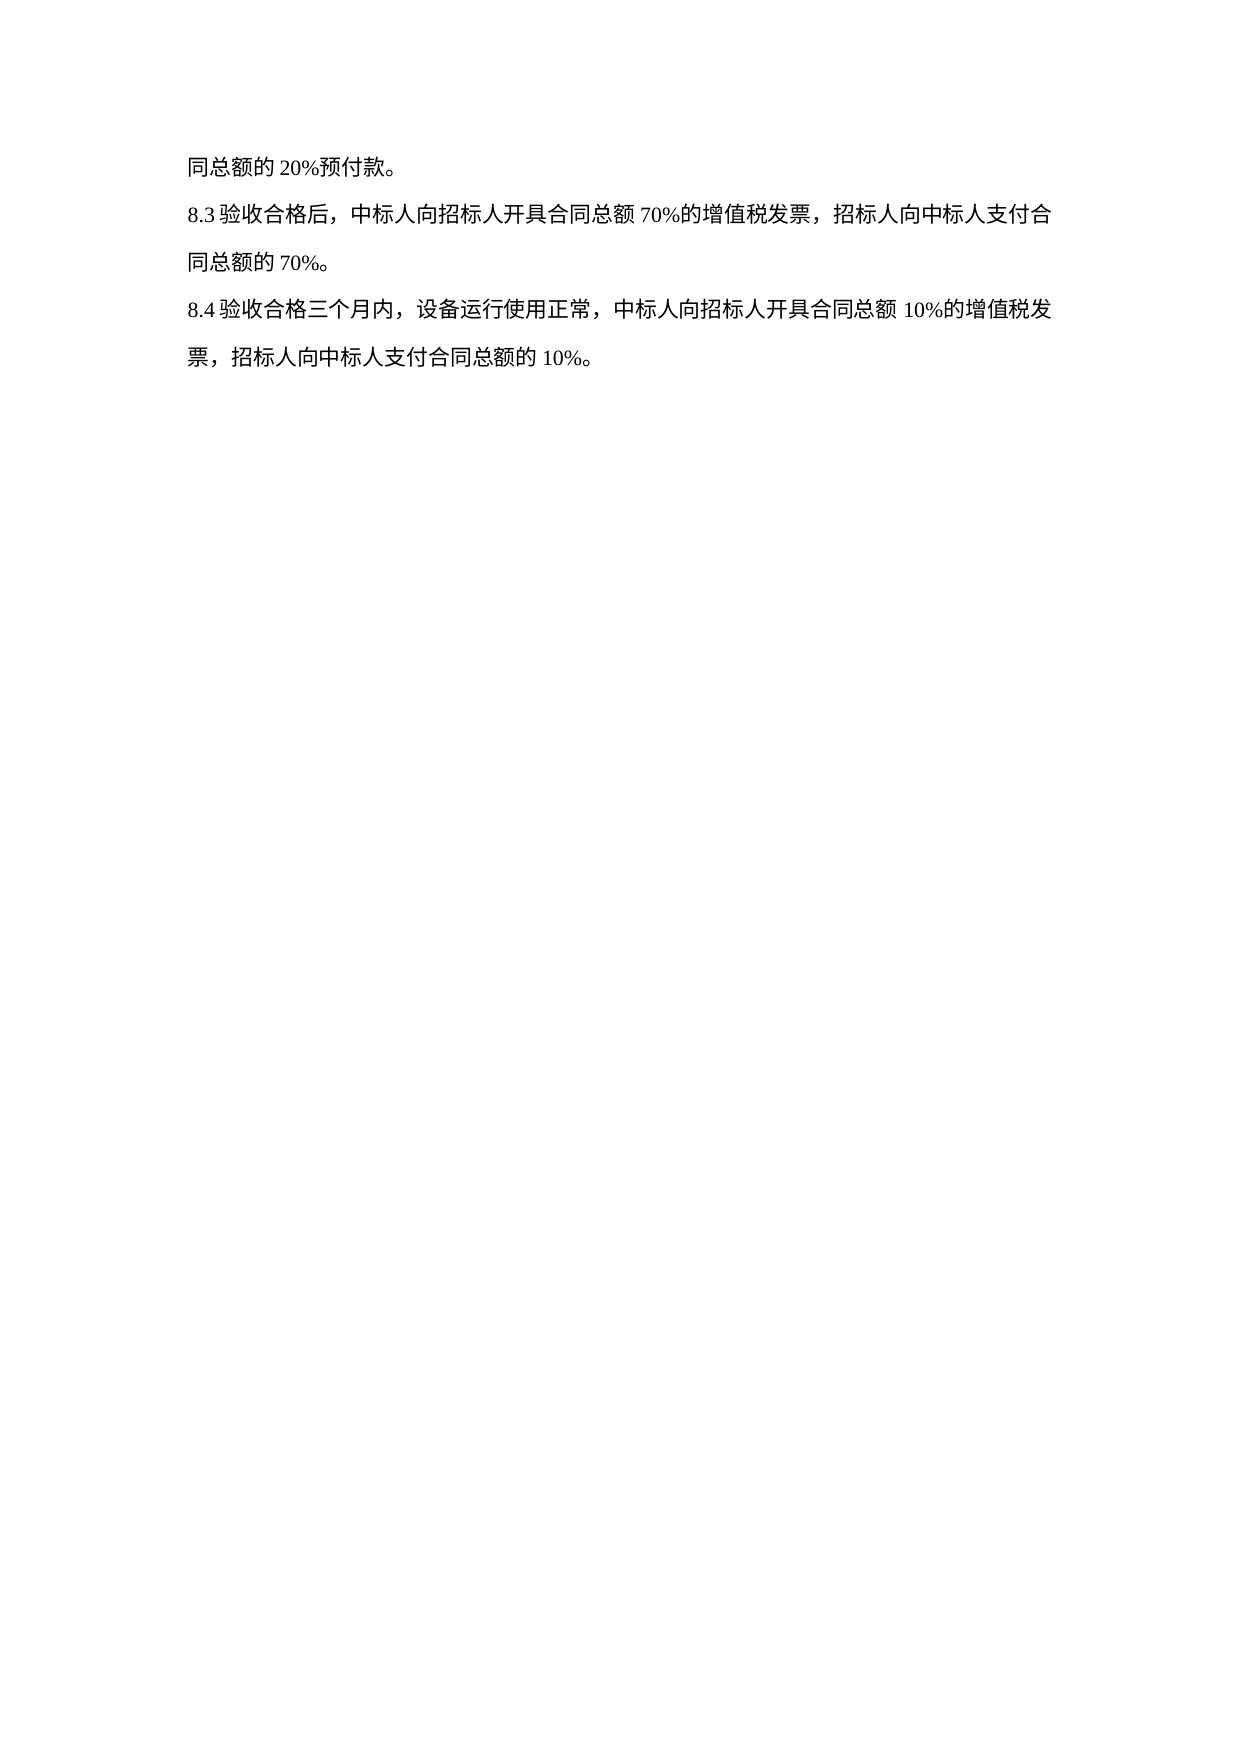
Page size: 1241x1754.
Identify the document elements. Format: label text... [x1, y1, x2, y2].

text 8.4验收合格三个月内，设备运行使用正常，中标人向招标人开具合同总额10%的增值税发票，招标人向中标人支付合同总额的10%。 [187, 292, 1053, 372]
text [187, 150, 1053, 182]
text 8.3验收合格后，中标人向招标人开具合同总额70%的增值税发票，招标人向中标人支付合同总额的70%。 [187, 197, 1053, 277]
